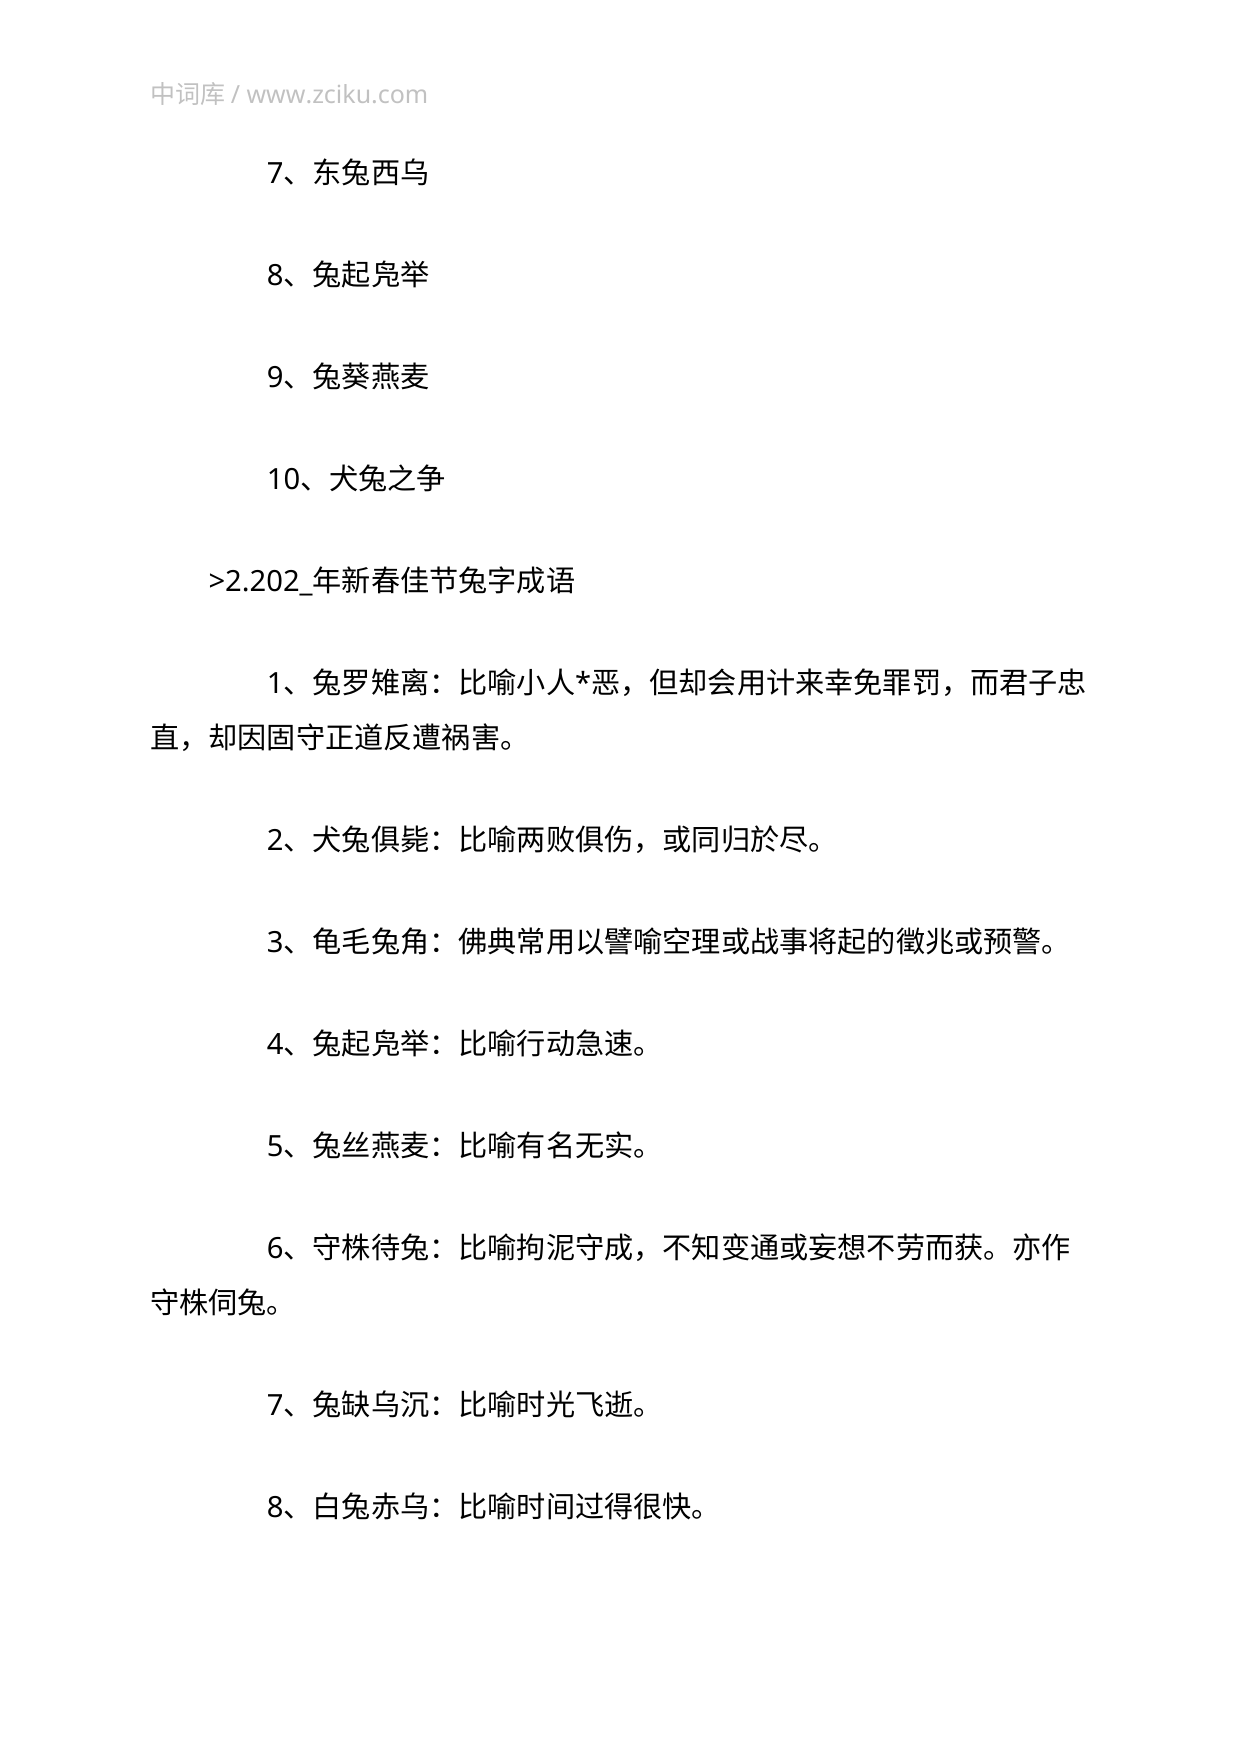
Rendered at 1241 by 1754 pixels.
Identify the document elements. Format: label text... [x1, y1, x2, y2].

text 5、兔丝燕麦：比喻有名无实。 [150, 1123, 1090, 1165]
text 8、兔起凫举 [150, 252, 1090, 294]
text 7、兔缺乌沉：比喻时光飞逝。 [150, 1381, 1090, 1424]
text 3、龟毛兔角：佛典常用以譬喻空理或战事将起的徵兆或预警。 [150, 919, 1090, 961]
text 6、守株待兔：比喻拘泥守成，不知变通或妄想不劳而获。亦作守株伺兔。 [150, 1224, 1090, 1322]
text 1、兔罗雉离：比喻小人*恶，但却会用计来幸免罪罚，而君子忠直，却因固守正道反遭祸害。 [150, 660, 1090, 757]
text 4、兔起凫举：比喻行动急速。 [150, 1021, 1090, 1063]
text 9、兔葵燕麦 [150, 354, 1090, 396]
text 8、白兔赤乌：比喻时间过得很快。 [150, 1483, 1090, 1526]
text 2、犬兔俱毙：比喻两败俱伤，或同归於尽。 [150, 817, 1090, 859]
text 10、犬兔之争 [150, 456, 1090, 498]
text >2.202_年新春佳节兔字成语 [150, 558, 1090, 600]
text 7、东兔西乌 [150, 150, 1090, 192]
